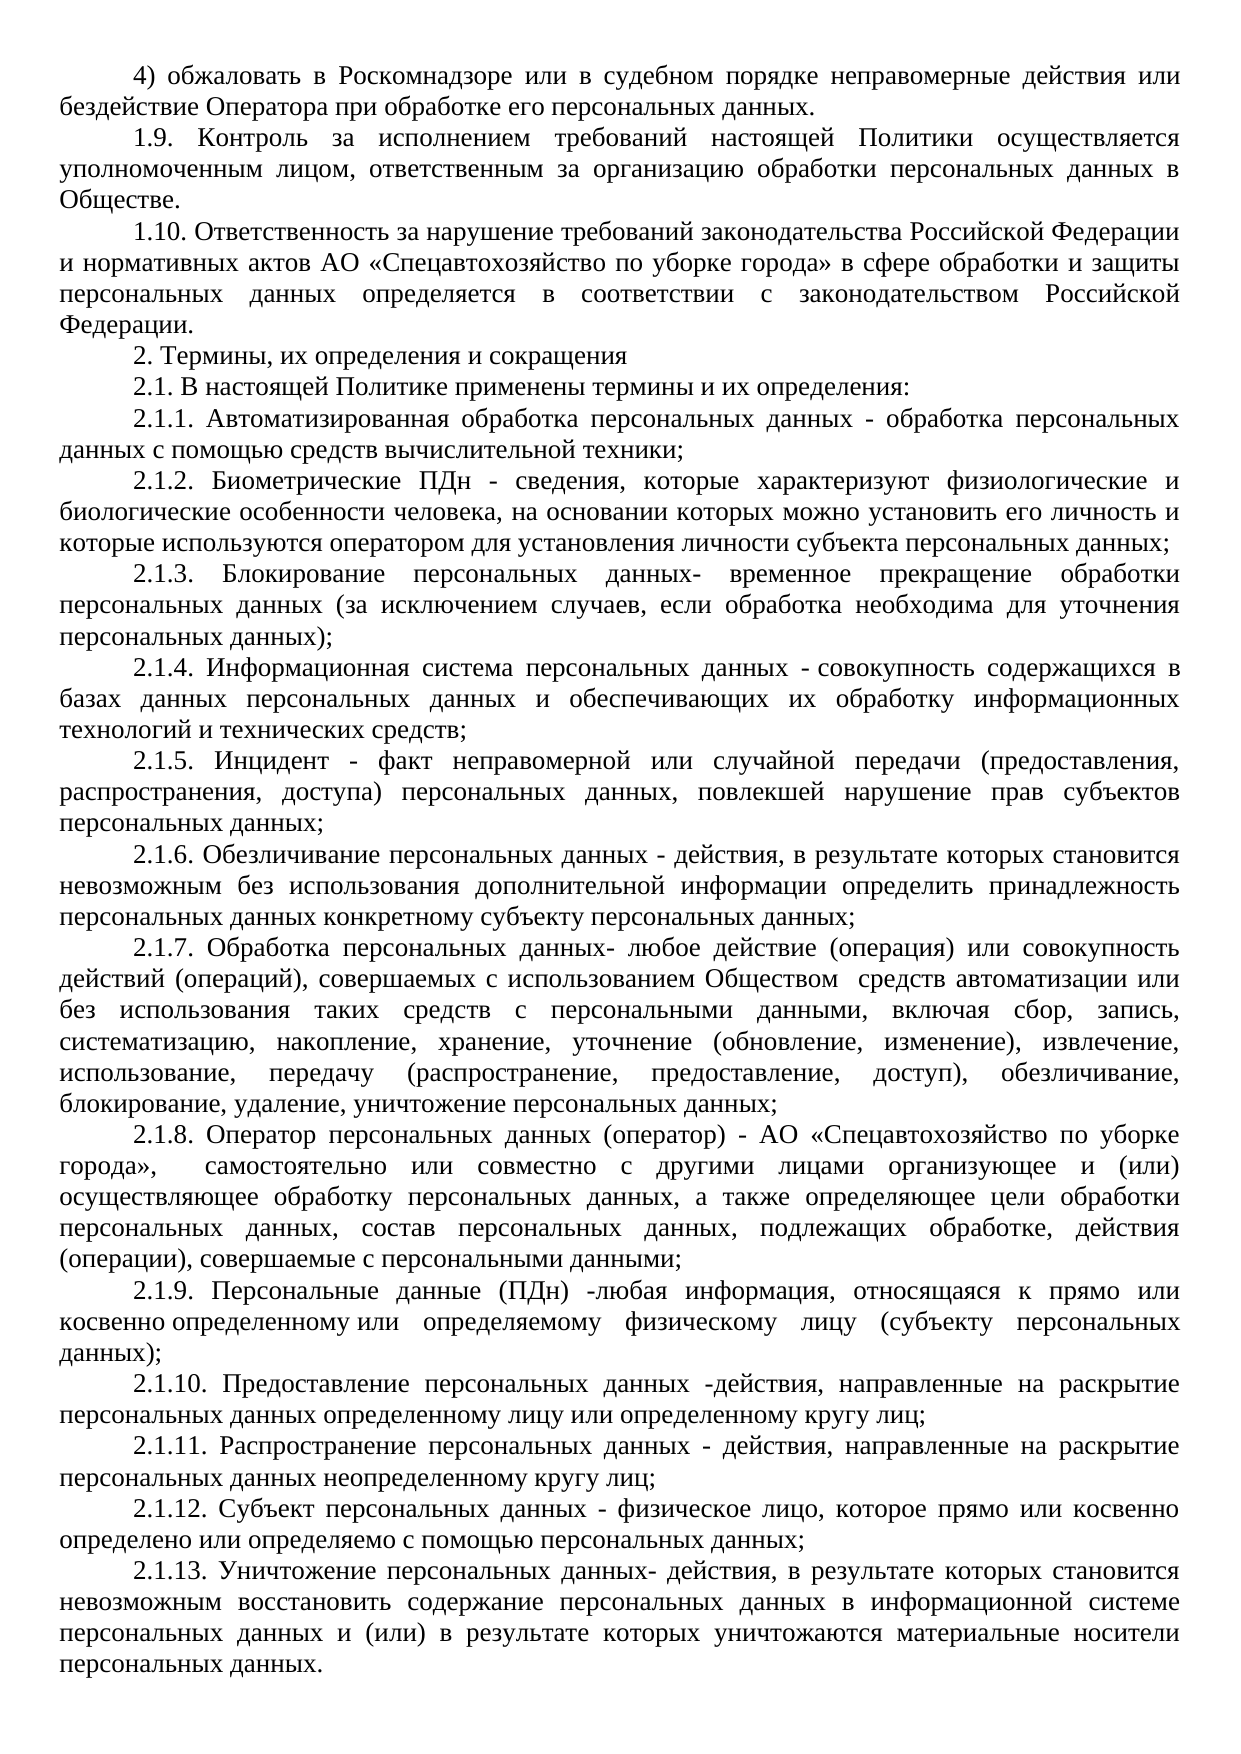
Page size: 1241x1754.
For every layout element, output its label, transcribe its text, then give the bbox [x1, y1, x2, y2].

text 1.9. Контроль за исполнением требований настоящей Политики осуществляется уполномоченным лицом, ответственным за организацию обработки персональных данных в Обществе. [59, 121, 1181, 215]
text 2.1.1. Автоматизированная обработка персональных данных - обработка персональных данных с помощью средств вычислительной техники; [59, 402, 1181, 464]
text 2.1.6. Обезличивание персональных данных - действия, в результате которых становится невозможным без использования дополнительной информации определить принадлежность персональных данных конкретному субъекту персональных данных; [59, 838, 1181, 931]
text 2.1.2. Биометрические ПДн - сведения, которые характеризуют физиологические и биологические особенности человека, на основании которых можно установить его личность и которые используются оператором для установления личности субъекта персональных данных; [59, 464, 1181, 557]
text 2.1.12. Субъект персональных данных - физическое лицо, которое прямо или косвенно определено или определяемо с помощью персональных данных; [59, 1492, 1181, 1554]
text 2.1.8. Оператор персональных данных (оператор) - АО «Спецавтохозяйство по уборке города», самостоятельно или совместно с другими лицами организующее и (или) осуществляющее обработку персональных данных, а также определяющее цели обработки персональных данных, состав персональных данных, подлежащих обработке, действия (операции), совершаемые с персональными данными; [59, 1118, 1181, 1274]
text 2.1.10. Предоставление персональных данных -действия, направленные на раскрытие персональных данных определенному лицу или определенному кругу лиц; [59, 1367, 1181, 1429]
text 2.1. В настоящей Политике применены термины и их определения: [59, 371, 1181, 402]
text 2.1.5. Инцидент - факт неправомерной или случайной передачи (предоставления, распространения, доступа) персональных данных, повлекшей нарушение прав субъектов персональных данных; [59, 744, 1181, 838]
text 2.1.7. Обработка персональных данных- любое действие (операция) или совокупность действий (операций), совершаемых с использованием Обществом средств автоматизации или без использования таких средств с персональными данными, включая сбор, запись, систематизацию, накопление, хранение, уточнение (обновление, изменение), извлечение, использование, передачу (распространение, предоставление, доступ), обезличивание, блокирование, удаление, уничтожение персональных данных; [59, 931, 1181, 1118]
text 2. Термины, их определения и сокращения [59, 339, 1181, 371]
text 2.1.11. Распространение персональных данных - действия, направленные на раскрытие персональных данных неопределенному кругу лиц; [59, 1429, 1181, 1492]
text 2.1.9. Персональные данные (ПДн) -любая информация, относящаяся к прямо или косвенно определенному или определяемому физическому лицу (субъекту персональных данных); [59, 1274, 1181, 1367]
text 2.1.13. Уничтожение персональных данных- действия, в результате которых становится невозможным восстановить содержание персональных данных в информационной системе персональных данных и (или) в результате которых уничтожаются материальные носители персональных данных. [59, 1554, 1181, 1679]
text 4) обжаловать в Роскомнадзоре или в судебном порядке неправомерные действия или бездействие Оператора при обработке его персональных данных. [59, 59, 1181, 121]
text 1.10. Ответственность за нарушение требований законодательства Российской Федерации и нормативных актов АО «Спецавтохозяйство по уборке города» в сфере обработки и защиты персональных данных определяется в соответствии с законодательством Российской Федерации. [59, 215, 1181, 339]
text 2.1.3. Блокирование персональных данных- временное прекращение обработки персональных данных (за исключением случаев, если обработка необходима для уточнения персональных данных); [59, 557, 1181, 651]
text 2.1.4. Информационная система персональных данных - совокупность содержащихся в базах данных персональных данных и обеспечивающих их обработку информационных технологий и технических средств; [59, 651, 1181, 744]
